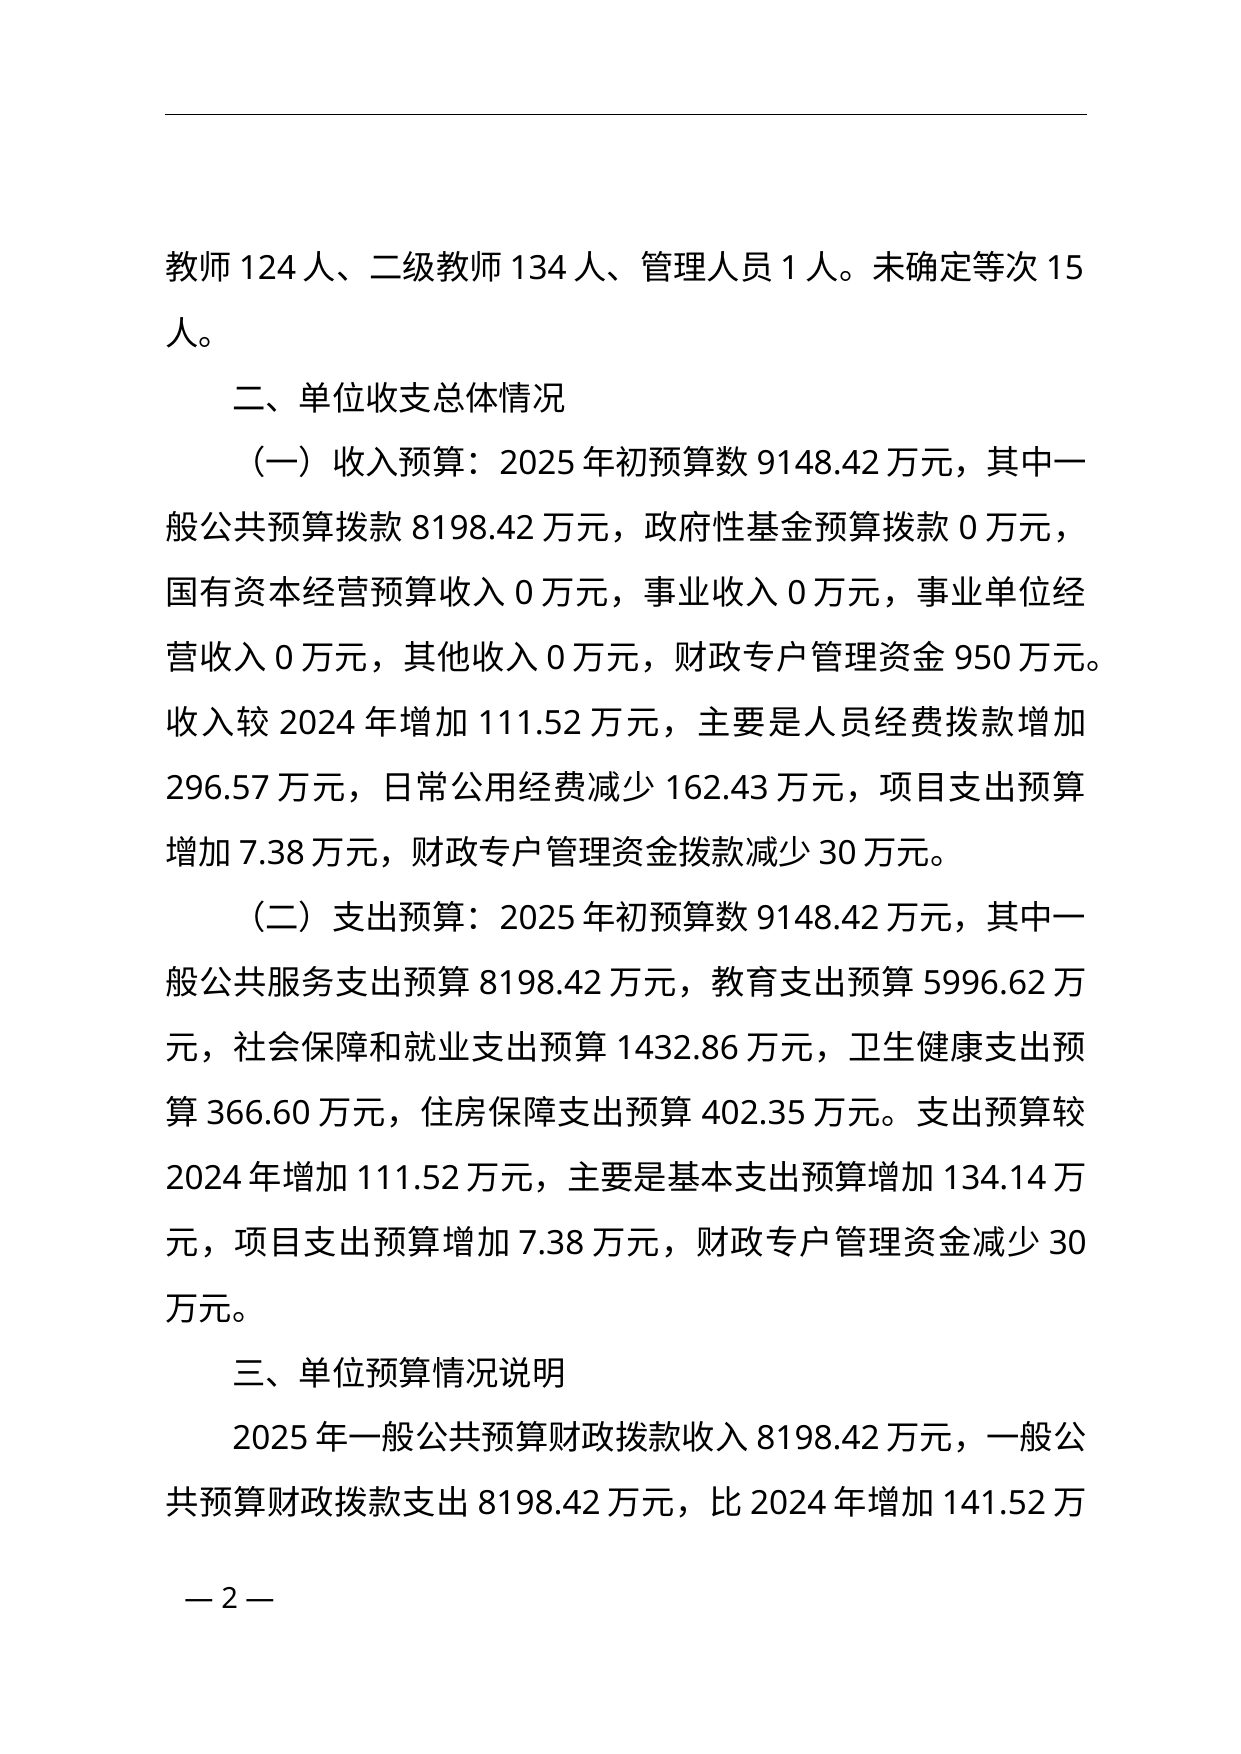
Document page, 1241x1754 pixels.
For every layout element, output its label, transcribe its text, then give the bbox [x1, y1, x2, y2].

text 二、单位收支总体情况 [165, 363, 1087, 428]
text （二）支出预算：2025年初预算数9148.42万元，其中一般公共服务支出预算8198.42万元，教育支出预算5996.62万元，社会保障和就业支出预算1432.86万元，卫生健康支出预算366.60万元，住房保障支出预算402.35万元。支出预算较2024年增加111.52万元，主要是基本支出预算增加134.14万元，项目支出预算增加7.38万元，财政专户管理资金减少30万元。 [165, 883, 1087, 1338]
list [165, 233, 1087, 363]
text 三、单位预算情况说明 [165, 1338, 1087, 1403]
text （一）收入预算：2025年初预算数 9148.42万元，其中一般公共预算拨款8198.42万元，政府性基金预算拨款0万元，国有资本经营预算收入0万元，事业收入0万元，事业单位经营收入0万元，其他收入0万元，财政专户管理资金950万元。收入较2024年增加111.52万元，主要是人员经费拨款增加296.57万元，日常公用经费减少162.43万元，项目支出预算增加7.38万元，财政专户管理资金拨款减少30万元。 [165, 428, 1087, 883]
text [165, 1403, 1087, 1533]
